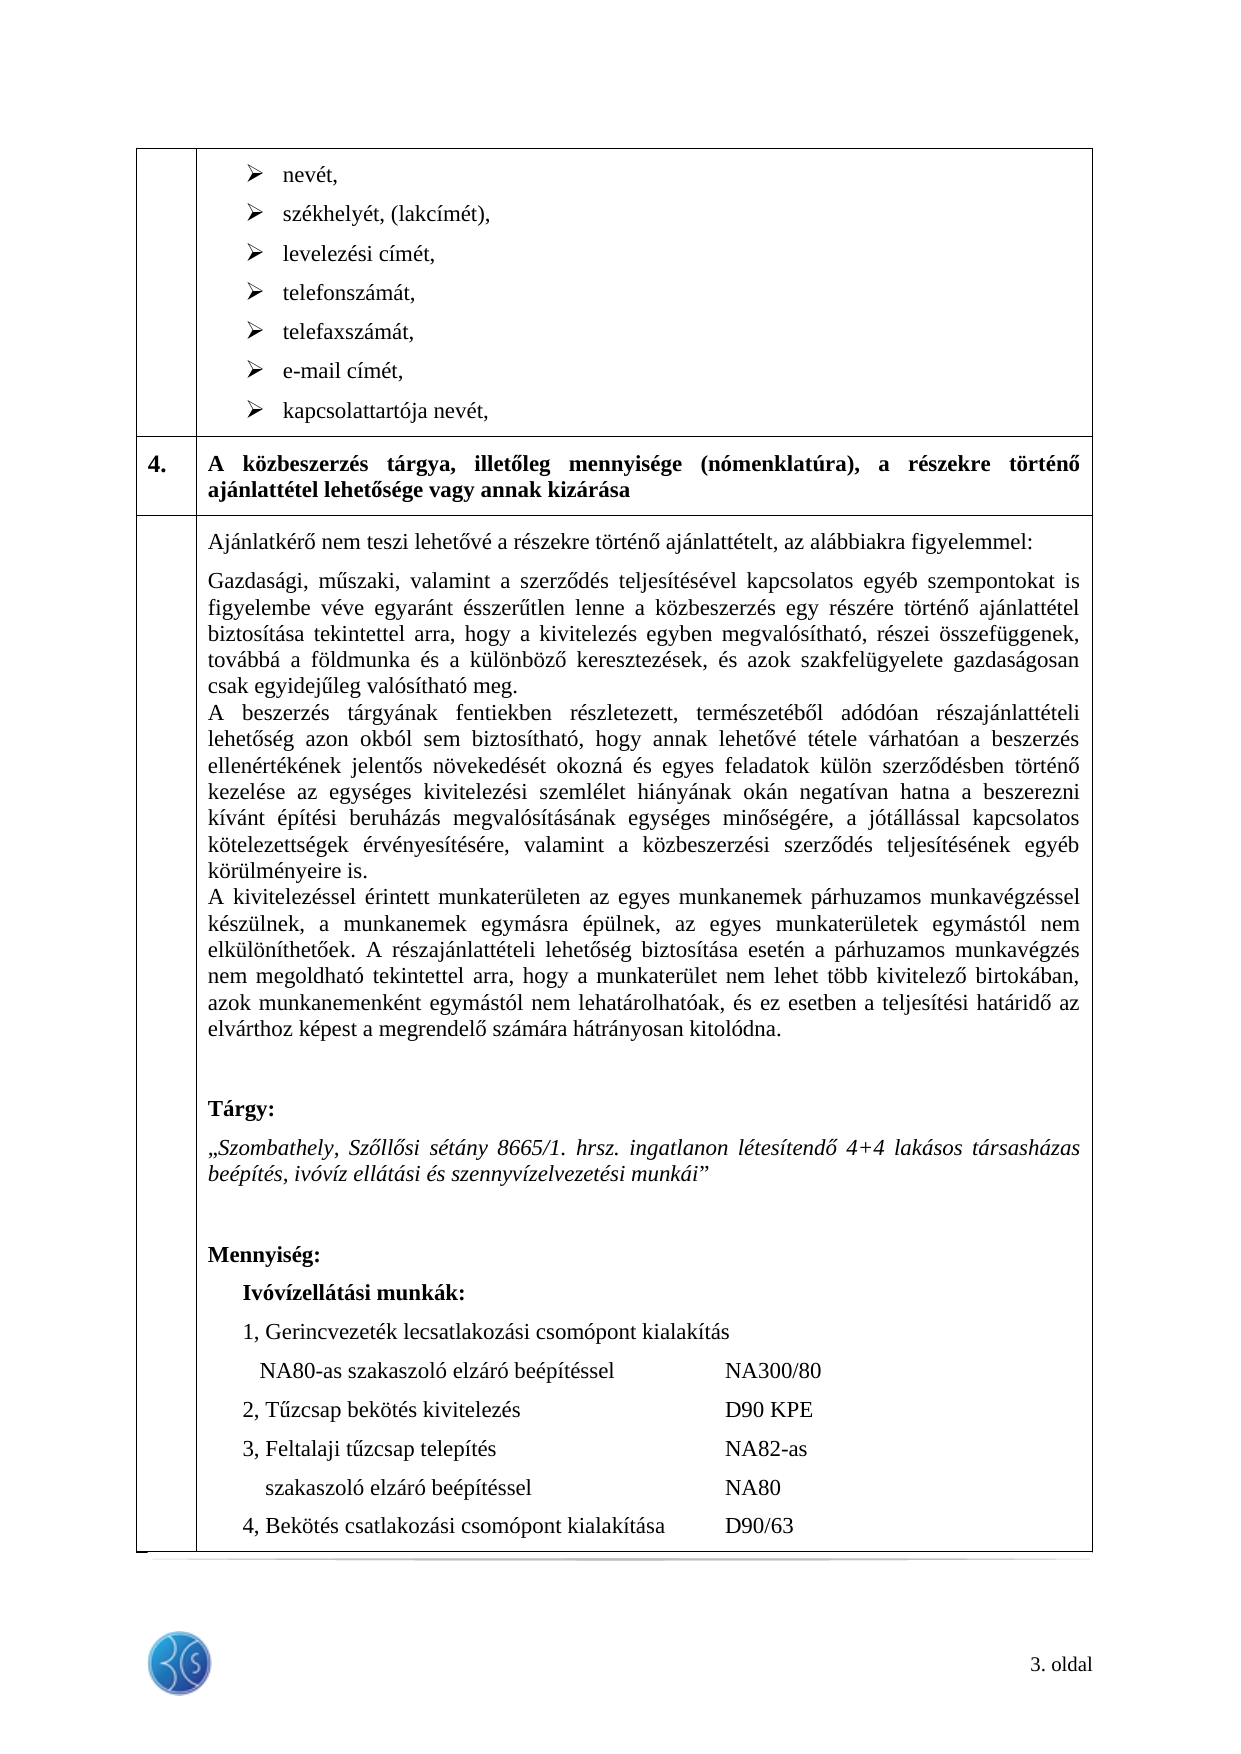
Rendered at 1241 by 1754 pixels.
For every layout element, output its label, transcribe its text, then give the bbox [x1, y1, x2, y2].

table_cell [137, 516, 196, 1551]
table_cell [137, 149, 196, 436]
table_cell A közbeszerzés tárgya, illetőleg mennyisége (nómenklatúra), a részekre történő ajánlattétel lehetősége vagy annak kizárása [197, 437, 1092, 515]
table_cell [137, 437, 196, 515]
picture [147, 1552, 1093, 1566]
picture [147, 1631, 212, 1696]
